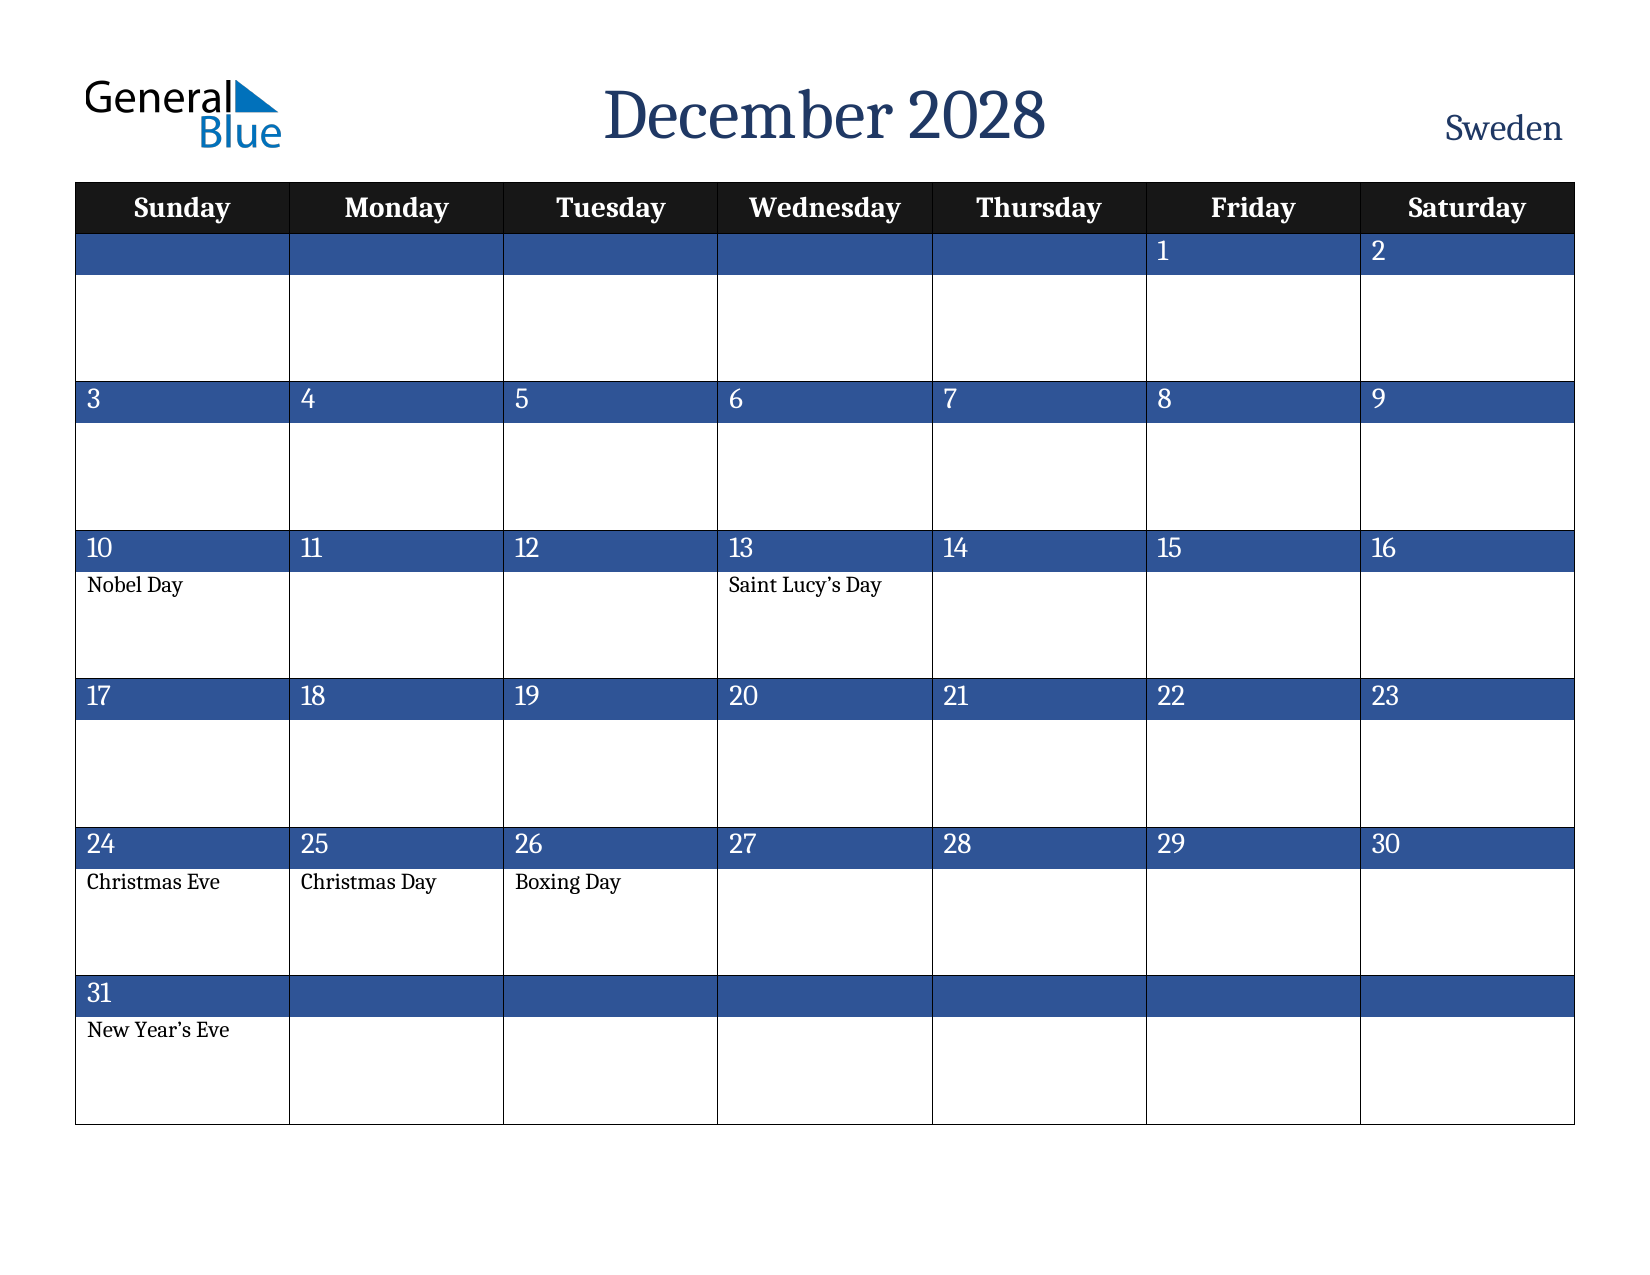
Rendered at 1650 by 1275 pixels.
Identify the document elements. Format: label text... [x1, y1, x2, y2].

table_cell [1361, 275, 1574, 381]
table_cell [1147, 976, 1360, 1017]
table_cell 19 [504, 679, 717, 720]
table_cell 6 [718, 382, 932, 423]
table_cell 30 [1361, 828, 1574, 869]
table_cell 18 [290, 679, 503, 720]
table_cell 20 [718, 679, 932, 720]
table_cell [933, 976, 1146, 1017]
table_cell [718, 869, 932, 975]
table_cell [1147, 720, 1360, 827]
table_cell [504, 976, 717, 1017]
table_cell 21 [933, 679, 1146, 720]
table_cell 15 [1147, 531, 1360, 572]
table_cell Saturday [1361, 183, 1574, 233]
table_header December 2028 [504, 75, 1146, 182]
table_cell 23 [1361, 679, 1574, 720]
table_cell Boxing Day [504, 869, 717, 975]
table_cell 10 [76, 531, 289, 572]
table_cell 17 [76, 679, 289, 720]
table_cell [290, 572, 503, 678]
table_cell [504, 1017, 717, 1123]
table_cell 9 [1361, 382, 1574, 423]
table_cell [1361, 423, 1574, 530]
table_cell 11 [290, 531, 503, 572]
table_cell [1361, 572, 1574, 678]
table_cell [290, 275, 503, 381]
table_cell 29 [1147, 828, 1360, 869]
table_cell 26 [504, 828, 717, 869]
table_cell 24 [76, 828, 289, 869]
table_cell [718, 720, 932, 827]
table_cell 14 [933, 531, 1146, 572]
table_cell [933, 869, 1146, 975]
table_header Sweden [1146, 75, 1574, 182]
table_cell [76, 720, 289, 827]
table_cell Wednesday [718, 183, 932, 233]
table_cell 12 [504, 531, 717, 572]
table_cell 25 [290, 828, 503, 869]
table_cell [504, 572, 717, 678]
table_cell [718, 976, 932, 1017]
table_cell Tuesday [504, 183, 717, 233]
table_cell 22 [1147, 679, 1360, 720]
table_cell [290, 720, 503, 827]
table_cell [933, 275, 1146, 381]
table_cell 3 [76, 382, 289, 423]
table_cell 2 [1361, 234, 1574, 275]
table_cell [933, 720, 1146, 827]
table_cell [933, 1017, 1146, 1123]
table_cell 13 [718, 531, 932, 572]
table_cell [1147, 275, 1360, 381]
table_cell [76, 234, 289, 275]
table_cell 31 [76, 976, 289, 1017]
table_cell 16 [1361, 531, 1574, 572]
table_cell [933, 423, 1146, 530]
table_cell 4 [290, 382, 503, 423]
table_cell [1147, 423, 1360, 530]
table_cell [1147, 572, 1360, 678]
table_cell [504, 423, 717, 530]
table_cell [718, 234, 932, 275]
table_cell Friday [1147, 183, 1360, 233]
table_cell [933, 572, 1146, 678]
table_cell Thursday [933, 183, 1146, 233]
table_cell Christmas Day [290, 869, 503, 975]
table_cell [1147, 1017, 1360, 1123]
table_cell [1361, 720, 1574, 827]
table_cell [1361, 976, 1574, 1017]
table_cell [504, 234, 717, 275]
table_cell Sunday [76, 183, 289, 233]
table_cell [290, 423, 503, 530]
table_cell [1147, 869, 1360, 975]
table_cell Saint Lucy’s Day [718, 572, 932, 678]
table_cell [290, 976, 503, 1017]
table_cell 1 [1147, 234, 1360, 275]
table_cell [718, 275, 932, 381]
table_cell Nobel Day [76, 572, 289, 678]
table_cell [76, 275, 289, 381]
table_cell Monday [290, 183, 503, 233]
table_cell [718, 423, 932, 530]
table_cell [76, 423, 289, 530]
table_cell [504, 720, 717, 827]
table_cell 8 [1147, 382, 1360, 423]
table_cell 7 [933, 382, 1146, 423]
table_cell [290, 1017, 503, 1123]
picture [86, 80, 281, 148]
table_cell 28 [933, 828, 1146, 869]
table_cell [504, 275, 717, 381]
table_cell [1361, 869, 1574, 975]
table_cell New Year’s Eve [76, 1017, 289, 1123]
table_cell [290, 234, 503, 275]
table_cell [718, 1017, 932, 1123]
table_cell 5 [504, 382, 717, 423]
table_header [76, 75, 503, 182]
table_cell Christmas Eve [76, 869, 289, 975]
table_cell 27 [718, 828, 932, 869]
table_cell [933, 234, 1146, 275]
table_cell [1361, 1017, 1574, 1123]
